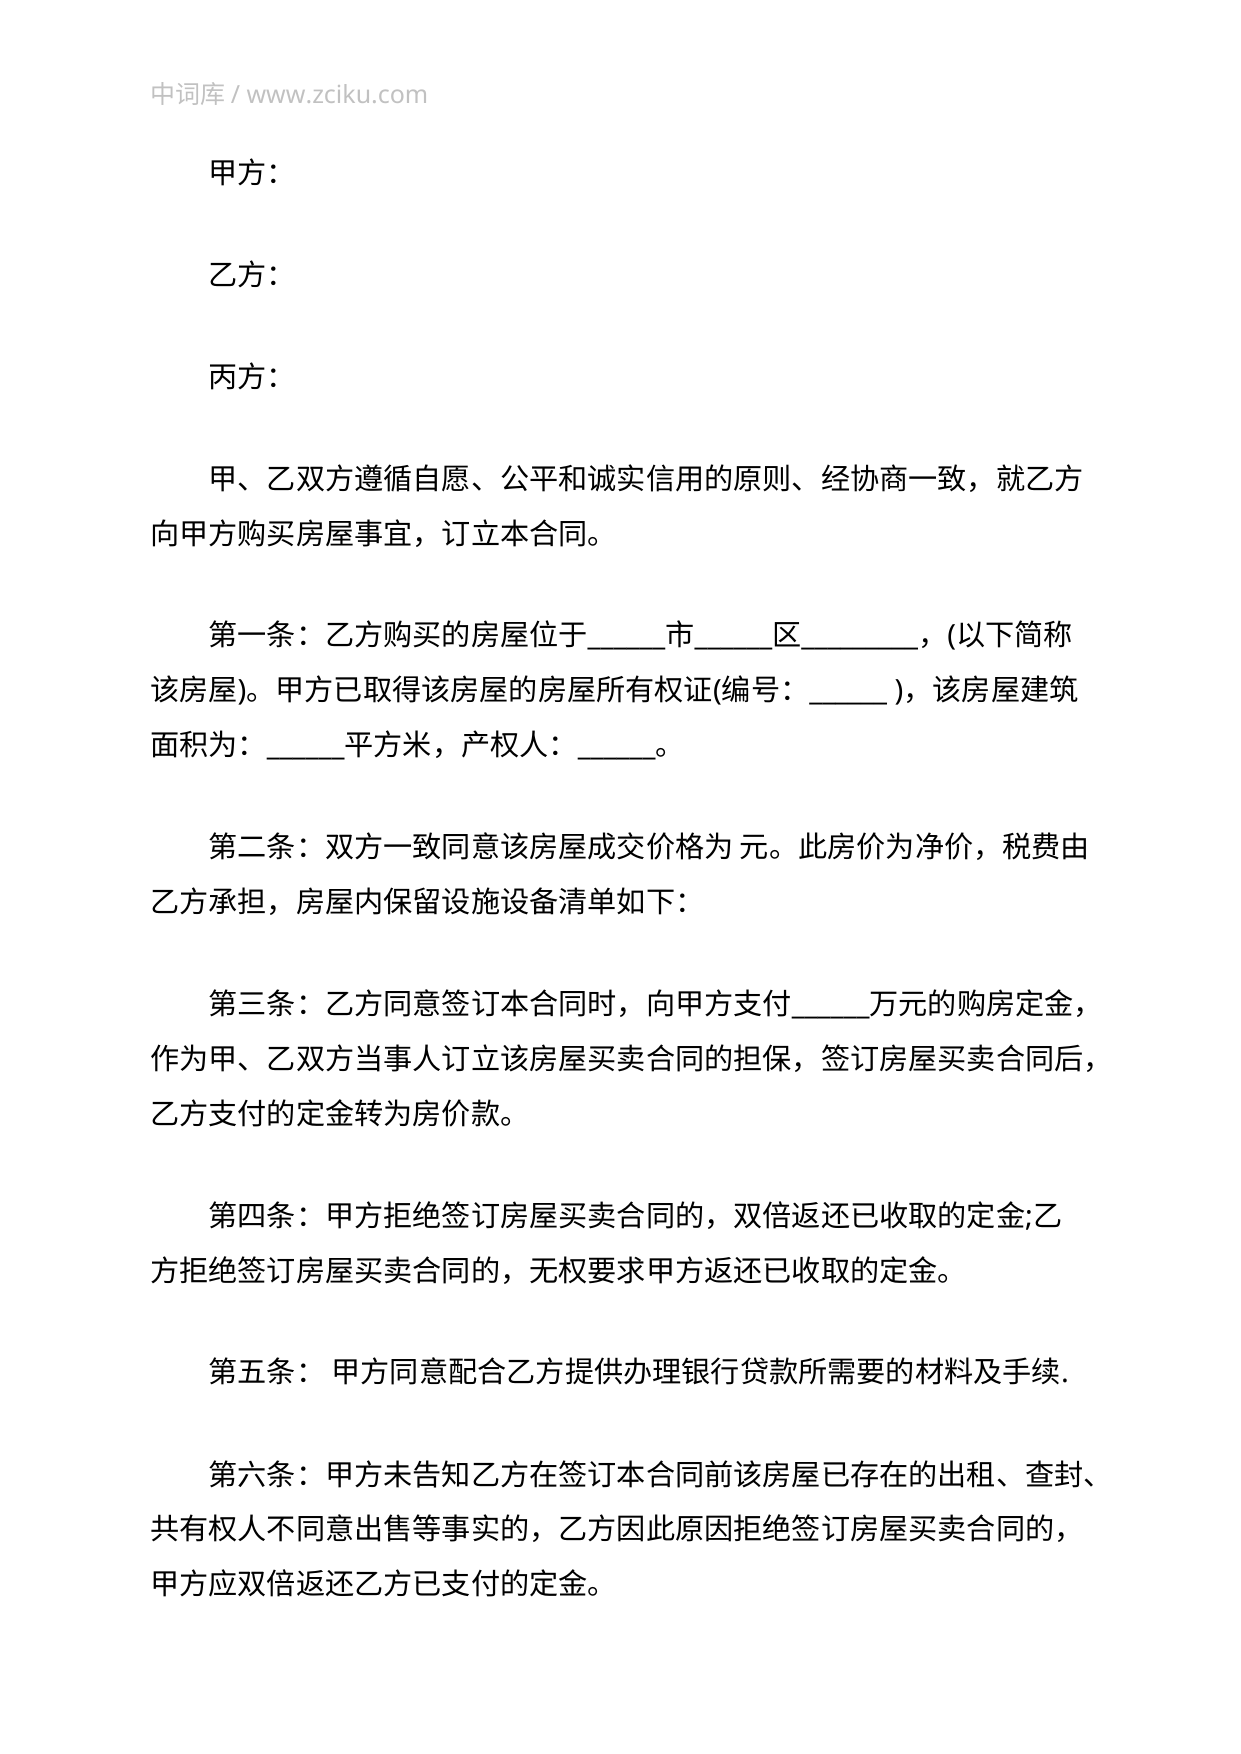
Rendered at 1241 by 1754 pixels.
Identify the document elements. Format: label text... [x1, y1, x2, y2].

text 第六条：甲方未告知乙方在签订本合同前该房屋已存在的出租、查封、共有权人不同意出售等事实的，乙方因此原因拒绝签订房屋买卖合同的，甲方应双倍返还乙方已支付的定金。 [150, 1451, 1090, 1603]
text 甲方： [150, 150, 1090, 192]
text 丙方： [150, 353, 1090, 396]
text 第三条：乙方同意签订本合同时，向甲方支付______万元的购房定金，作为甲、乙双方当事人订立该房屋买卖合同的担保，签订房屋买卖合同后，乙方支付的定金转为房价款。 [150, 981, 1090, 1133]
text 甲、乙双方遵循自愿、公平和诚实信用的原则、经协商一致，就乙方向甲方购买房屋事宜，订立本合同。 [150, 455, 1090, 552]
text 第二条：双方一致同意该房屋成交价格为 元。此房价为净价，税费由乙方承担，房屋内保留设施设备清单如下： [150, 824, 1090, 921]
text 乙方： [150, 252, 1090, 294]
text 第四条：甲方拒绝签订房屋买卖合同的，双倍返还已收取的定金;乙方拒绝签订房屋买卖合同的，无权要求甲方返还已收取的定金。 [150, 1192, 1090, 1289]
text 第一条：乙方购买的房屋位于______市______区_________，(以下简称该房屋)。甲方已取得该房屋的房屋所有权证(编号：______ )，该房屋建筑面积为：______平方米，产权人：______。 [150, 612, 1090, 764]
text 第五条： 甲方同意配合乙方提供办理银行贷款所需要的材料及手续. [150, 1349, 1090, 1391]
